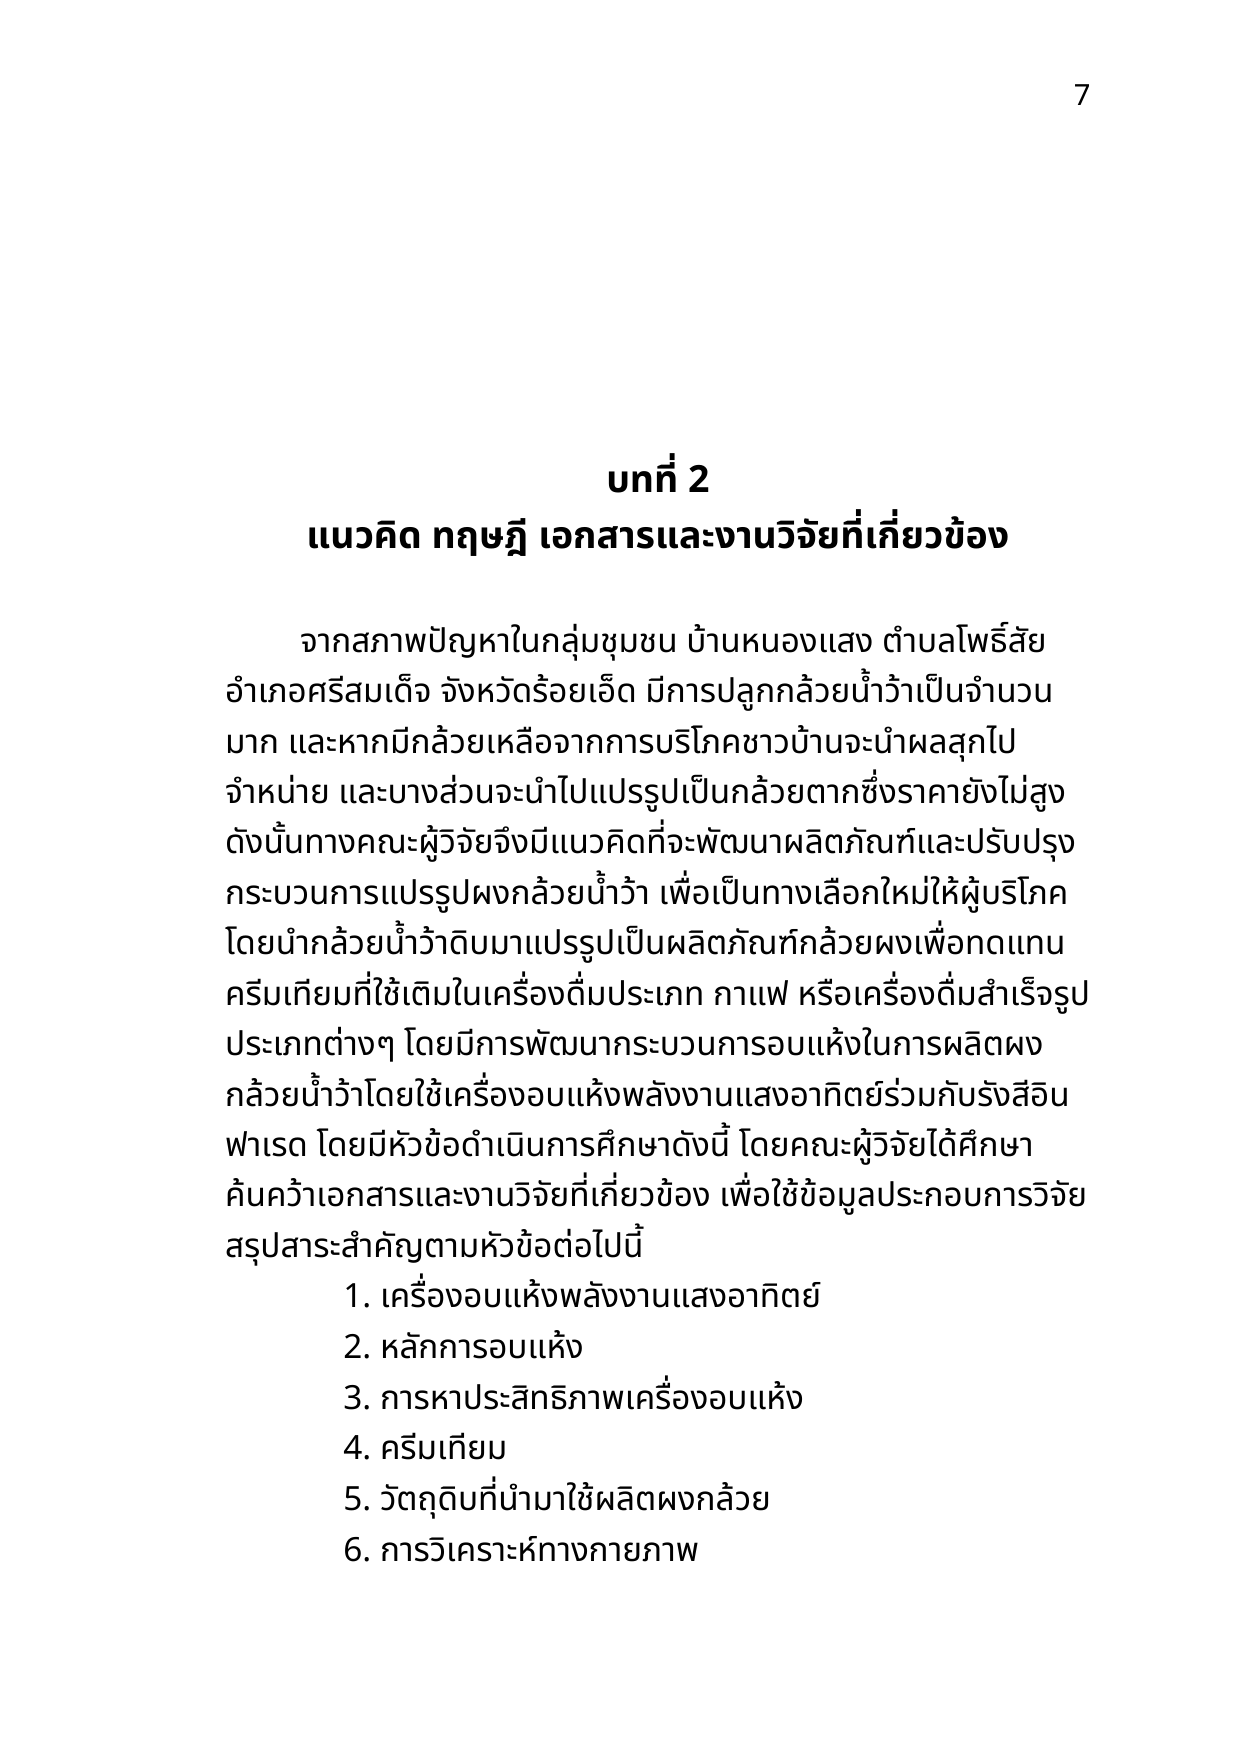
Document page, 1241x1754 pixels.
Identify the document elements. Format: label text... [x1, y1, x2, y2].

text แนวคิด ทฤษฎี เอกสารและงานวิจัยที่เกี่ยวข้อง [225, 509, 1090, 566]
text จากสภาพปัญหาในกลุ่มชุมชน บ้านหนองแสง ตำบลโพธิ์สัย อำเภอศรีสมเด็จ จังหวัดร้อยเอ็ด มีการปลูกกล้วยน้ำว้าเป็นจำนวนมาก และหากมีกล้วยเหลือจากการบริโภคชาวบ้านจะนำผลสุกไปจำหน่าย และบางส่วนจะนำไปแปรรูปเป็นกล้วยตากซึ่งราคายังไม่สูง ดังนั้นทางคณะผู้วิจัยจึงมีแนวคิดที่จะพัฒนาผลิตภัณฑ์และปรับปรุงกระบวนการแปรรูปผงกล้วยน้ำว้า เพื่อเป็นทางเลือกใหม่ให้ผู้บริโภคโดยนำกล้วยน้ำว้าดิบมาแปรรูปเป็นผลิตภัณฑ์กล้วยผงเพื่อทดแทนครีมเทียมที่ใช้เติมในเครื่องดื่มประเภท กาแฟ หรือเครื่องดื่มสำเร็จรูปประเภทต่างๆ โดยมีการพัฒนากระบวนการอบแห้งในการผลิตผงกล้วยน้ำว้าโดยใช้เครื่องอบแห้งพลังงานแสงอาทิตย์ร่วมกับรังสีอินฟาเรด โดยมีหัวข้อดำเนินการศึกษาดังนี้ โดยคณะผู้วิจัยได้ศึกษาค้นคว้าเอกสารและงานวิจัยที่เกี่ยวข้อง เพื่อใช้ข้อมูลประกอบการวิจัย สรุปสาระสำคัญตามหัวข้อต่อไปนี้ [225, 617, 1090, 1272]
text 3. การหาประสิทธิภาพเครื่องอบแห้ง [225, 1373, 1090, 1424]
text 5. วัตถุดิบที่นำมาใช้ผลิตผงกล้วย [225, 1475, 1090, 1525]
text 1. เครื่องอบแห้งพลังงานแสงอาทิตย์ [225, 1272, 1090, 1323]
text 4. ครีมเทียม [225, 1424, 1090, 1475]
text 2. หลักการอบแห้ง [225, 1323, 1090, 1373]
text บทที่ 2 [225, 452, 1090, 509]
text 6. การวิเคราะห์ทางกายภาพ [225, 1525, 1090, 1576]
